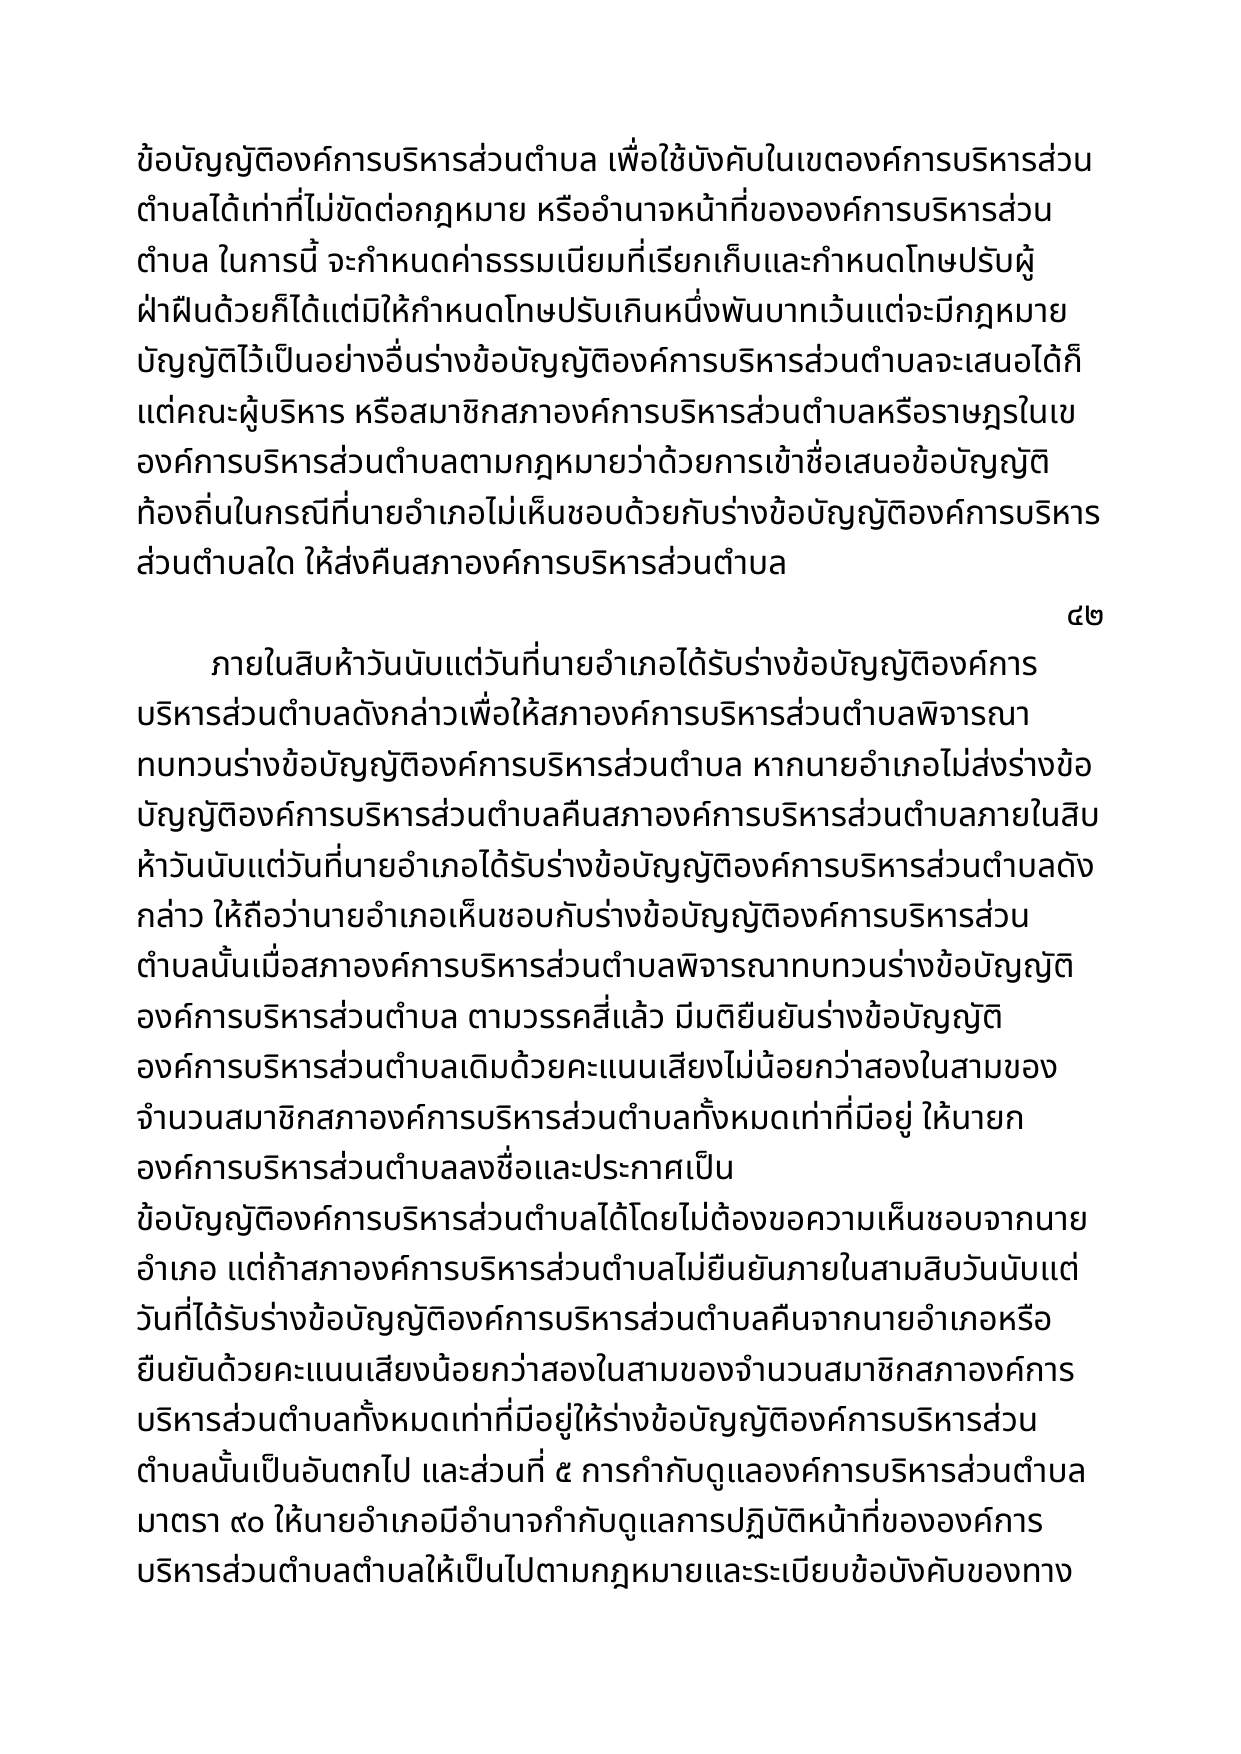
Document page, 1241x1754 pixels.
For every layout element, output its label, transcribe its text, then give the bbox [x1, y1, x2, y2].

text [136, 1194, 1104, 1598]
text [136, 136, 1104, 589]
text ภายในสิบห้าวันนับแต่วันที่นายอำเภอได้รับร่างข้อบัญญัติองค์การบริหารส่วนตำบลดังกล่าวเพื่อให้สภาองค์การบริหารส่วนตำบลพิจารณาทบทวนร่างข้อบัญญัติองค์การบริหารส่วนตำบล หากนายอำเภอไม่ส่งร่างข้อบัญญัติองค์การบริหารส่วนตำบลคืนสภาองค์การบริหารส่วนตำบลภายในสิบห้าวันนับแต่วันที่นายอำเภอได้รับร่างข้อบัญญัติองค์การบริหารส่วนตำบลดังกล่าว ให้ถือว่านายอำเภอเห็นชอบกับร่างข้อบัญญัติองค์การบริหารส่วนตำบลนั้นเมื่อสภาองค์การบริหารส่วนตำบลพิจารณาทบทวนร่างข้อบัญญัติองค์การบริหารส่วนตำบล ตามวรรคสี่แล้ว มีมติยืนยันร่างข้อบัญญัติองค์การบริหารส่วนตำบลเดิมด้วยคะแนนเสียงไม่น้อยกว่าสองในสามของจำนวนสมาชิกสภาองค์การบริหารส่วนตำบลทั้งหมดเท่าที่มีอยู่ ให้นายกองค์การบริหารส่วนตำบลลงชื่อและประกาศเป็น [136, 640, 1104, 1194]
text ๔๒ [136, 589, 1104, 640]
